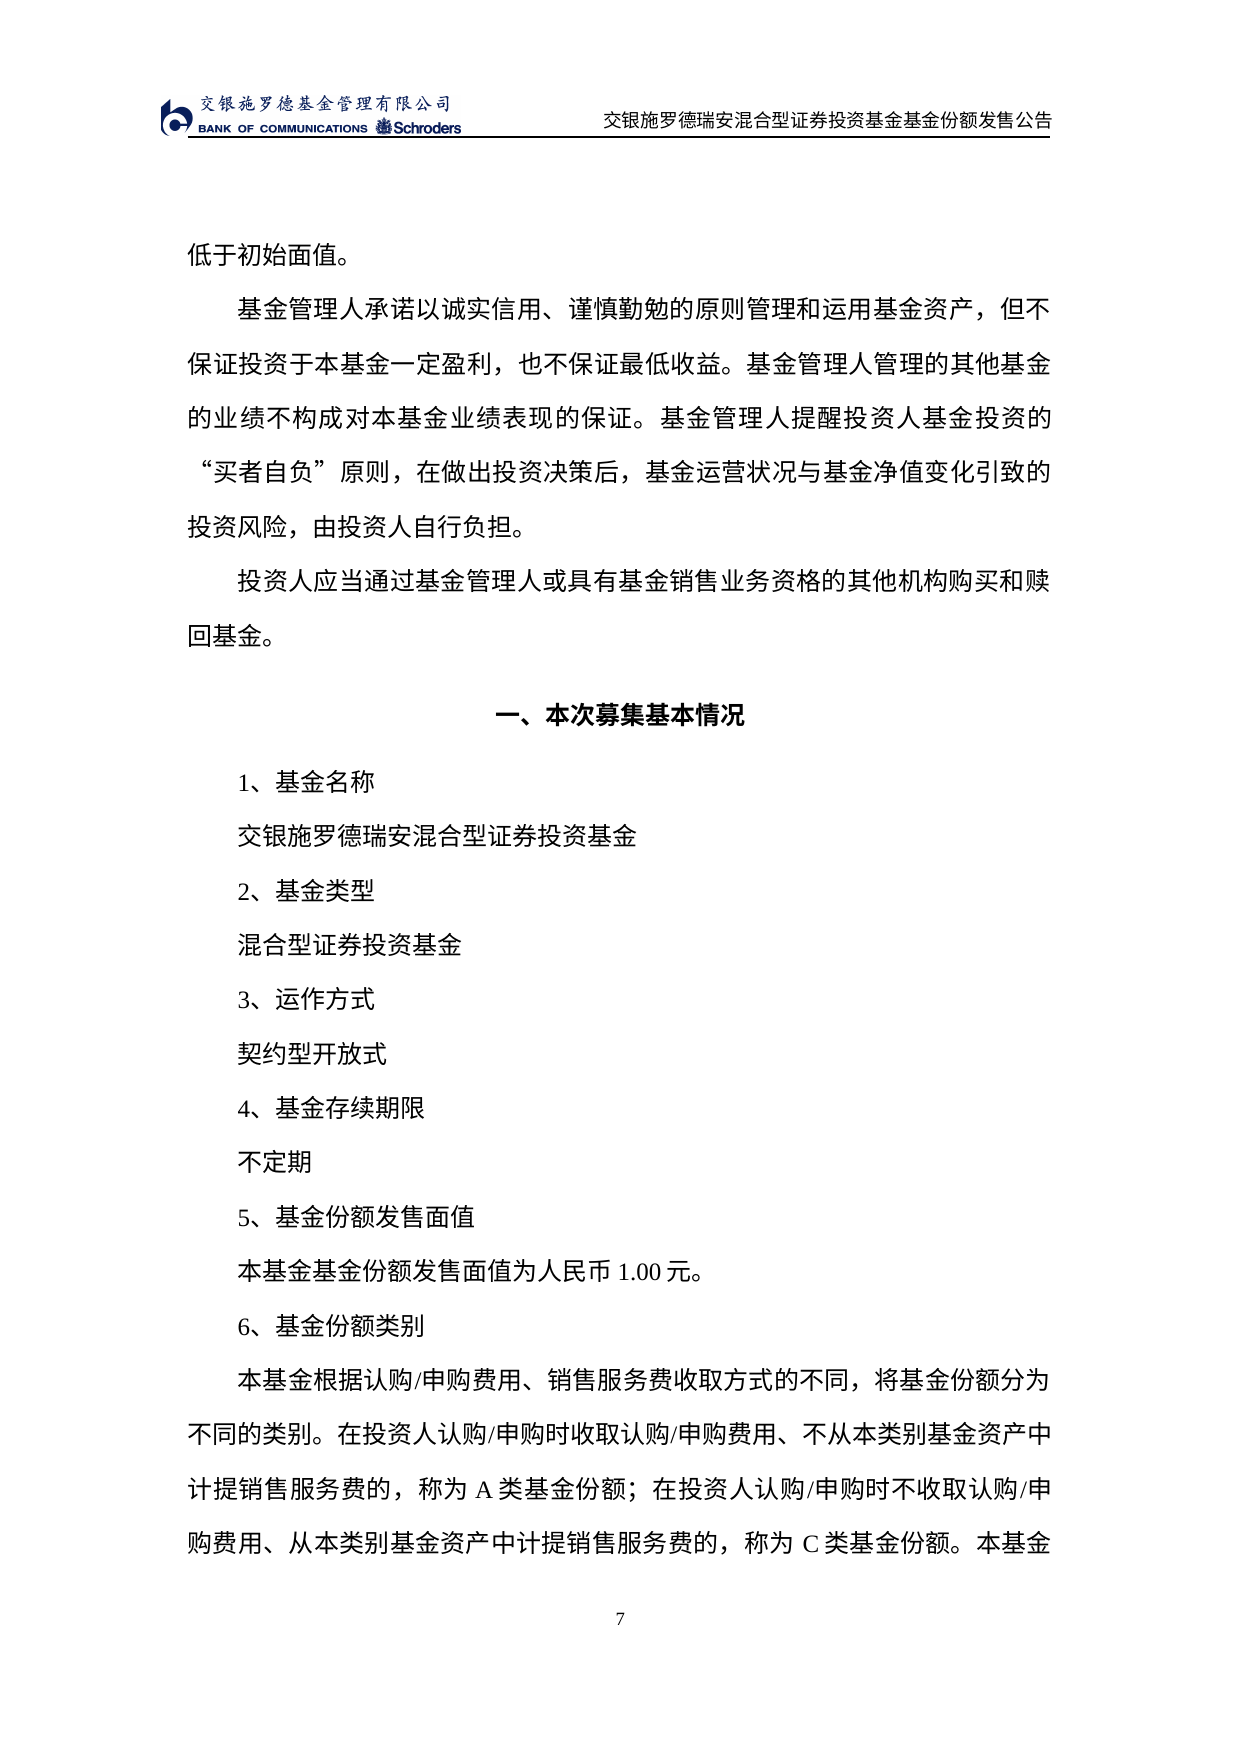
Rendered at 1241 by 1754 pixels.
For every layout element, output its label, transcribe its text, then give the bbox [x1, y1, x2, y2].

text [187, 235, 1053, 272]
text 契约型开放式 [187, 1034, 1053, 1070]
picture [161, 95, 461, 136]
text 混合型证券投资基金 [187, 925, 1053, 962]
text 基金管理人承诺以诚实信用、谨慎勤勉的原则管理和运用基金资产，但不保证投资于本基金一定盈利，也不保证最低收益。基金管理人管理的其他基金的业绩不构成对本基金业绩表现的保证。基金管理人提醒投资人基金投资的“买者自负”原则，在做出投资决策后，基金运营状况与基金净值变化引致的投资风险，由投资人自行负担。 [187, 290, 1053, 543]
text 4、基金存续期限 [187, 1088, 1053, 1125]
text 不定期 [187, 1143, 1053, 1179]
text 1、基金名称 [187, 762, 1053, 798]
text 一、本次募集基本情况 [187, 695, 1053, 732]
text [187, 1360, 1053, 1560]
text 3、运作方式 [187, 980, 1053, 1016]
text 交银施罗德瑞安混合型证券投资基金 [187, 817, 1053, 853]
text 2、基金类型 [187, 871, 1053, 907]
text 本基金基金份额发售面值为人民币1.00元。 [187, 1252, 1053, 1288]
text 5、基金份额发售面值 [187, 1197, 1053, 1233]
text 投资人应当通过基金管理人或具有基金销售业务资格的其他机构购买和赎回基金。 [187, 562, 1053, 652]
text 6、基金份额类别 [187, 1306, 1053, 1342]
